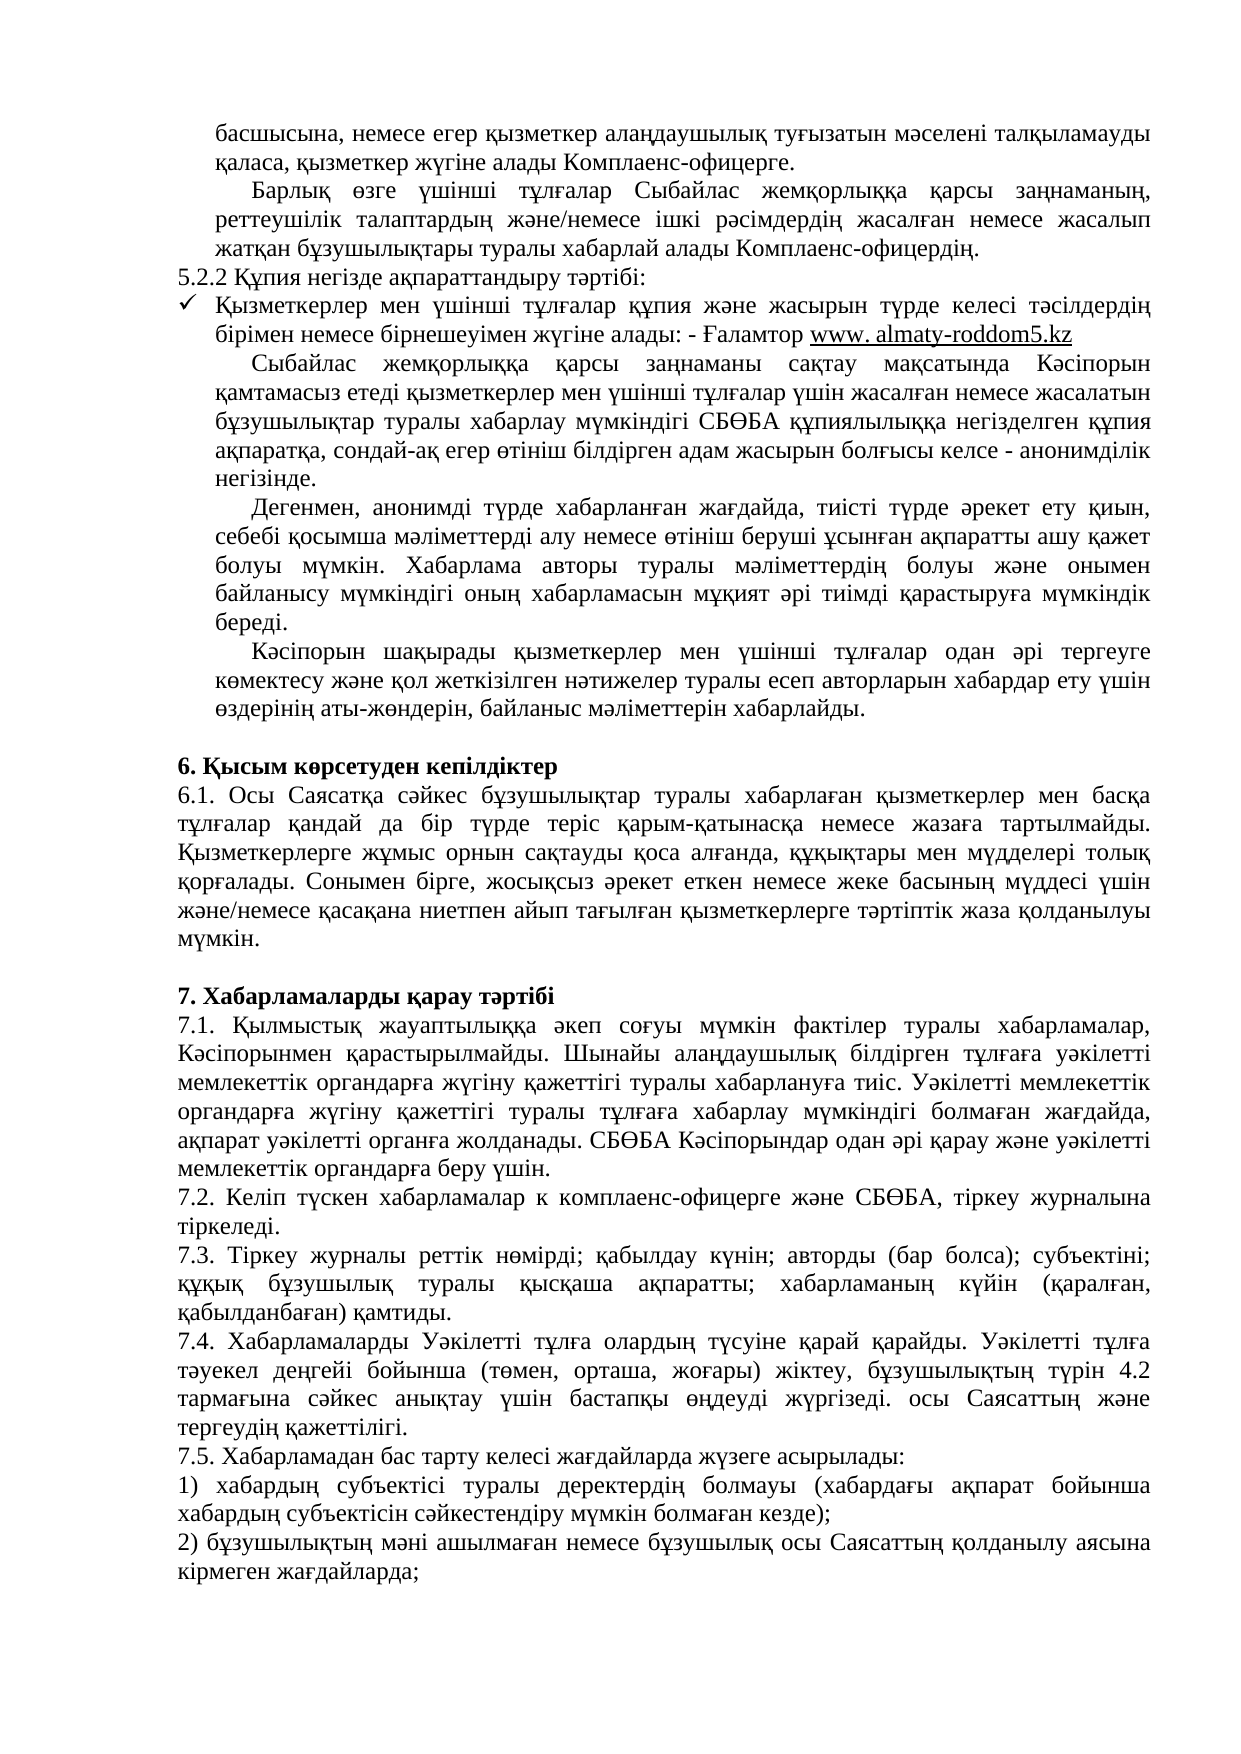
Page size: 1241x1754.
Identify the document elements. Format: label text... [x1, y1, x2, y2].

list Кәсіпорын шақырады қызметкерлер мен үшінші тұлғалар одан әрі тергеуге көмектесу және қол жеткізілген нәтижелер туралы есеп авторларын хабардар ету үшін өздерінің аты-жөндерін, байланыс мәліметтерін хабарлайды. [215, 636, 1152, 722]
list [177, 118, 1152, 176]
text 7.2. Келіп түскен хабарламалар к комплаенс-офицерге және СБӨБА, тіркеу журналына тіркеледі. [177, 1182, 1152, 1240]
text 5.2.2 Құпия негізде ақпараттандыру тәртібі: [177, 262, 1152, 291]
text 1) хабардың субъектісі туралы деректердің болмауы (хабардағы ақпарат бойынша хабардың субъектісін сәйкестендіру мүмкін болмаған кезде); [177, 1470, 1152, 1527]
text 2) бұзушылықтың мәні ашылмаған немесе бұзушылық осы Саясаттың қолданылу аясына кірмеген жағдайларда; [177, 1527, 1152, 1585]
text 7.4. Хабарламаларды Уәкілетті тұлға олардың түсуіне қарай қарайды. Уәкілетті тұлға тәуекел деңгейі бойынша (төмен, орташа, жоғары) жіктеу, бұзушылықтың түрін 4.2 тармағына сәйкес анықтау үшін бастапқы өңдеуді жүргізеді. осы Саясаттың және тергеудің қажеттілігі. [177, 1326, 1152, 1441]
text 7. Хабарламаларды қарау тәртібі [177, 981, 1152, 1010]
text 6. Қысым көрсетуден кепілдіктер [177, 751, 1152, 780]
list Дегенмен, анонимді түрде хабарланған жағдайда, тиісті түрде әрекет ету қиын, себебі қосымша мәліметтерді алу немесе өтініш беруші ұсынған ақпаратты ашу қажет болуы мүмкін. Хабарлама авторы туралы мәліметтердің болуы және онымен байланысу мүмкіндігі оның хабарламасын мұқият әрі тиімді қарастыруға мүмкіндік береді. [215, 492, 1152, 636]
list Қызметкерлер мен үшінші тұлғалар құпия және жасырын түрде келесі тәсілдердің бірімен немесе бірнешеуімен жүгіне алады: - Ғаламтор www. almaty-roddom5.kz [177, 291, 1152, 348]
list Барлық өзге үшінші тұлғалар Сыбайлас жемқорлыққа қарсы заңнаманың, реттеушілік талаптардың және/немесе ішкі рәсімдердің жасалған немесе жасалып жатқан бұзушылықтары туралы хабарлай алады Комплаенс-офицердің. [215, 176, 1152, 262]
text 7.3. Тіркеу журналы реттік нөмірді; қабылдау күнін; авторды (бар болса); субъектіні; құқық бұзушылық туралы қысқаша ақпаратты; хабарламаның күйін (қаралған, қабылданбаған) қамтиды. [177, 1240, 1152, 1326]
text 7.1. Қылмыстық жауаптылыққа әкеп соғуы мүмкін фактілер туралы хабарламалар, Кәсіпорынмен қарастырылмайды. Шынайы алаңдаушылық білдірген тұлғаға уәкілетті мемлекеттік органдарға жүгіну қажеттігі туралы хабарлануға тиіс. Уәкілетті мемлекеттік органдарға жүгіну қажеттігі туралы тұлғаға хабарлау мүмкіндігі болмаған жағдайда, ақпарат уәкілетті органға жолданады. СБӨБА Кәсіпорындар одан әрі қарау және уәкілетті мемлекеттік органдарға беру үшін. [177, 1010, 1152, 1182]
text 6.1. Осы Саясатқа сәйкес бұзушылықтар туралы хабарлаған қызметкерлер мен басқа тұлғалар қандай да бір түрде теріс қарым-қатынасқа немесе жазаға тартылмайды. Қызметкерлерге жұмыс орнын сақтауды қоса алғанда, құқықтары мен мүдделері толық қорғалады. Сонымен бірге, жосықсыз әрекет еткен немесе жеке басының мүддесі үшін және/немесе қасақана ниетпен айып тағылған қызметкерлерге тәртіптік жаза қолданылуы мүмкін. [177, 780, 1152, 952]
list Сыбайлас жемқорлыққа қарсы заңнаманы сақтау мақсатында Кәсіпорын қамтамасыз етеді қызметкерлер мен үшінші тұлғалар үшін жасалған немесе жасалатын бұзушылықтар туралы хабарлау мүмкіндігі СБӨБА құпиялылыққа негізделген құпия ақпаратқа, сондай-ақ егер өтініш білдірген адам жасырын болғысы келсе - анонимділік негізінде. [215, 348, 1152, 492]
text 7.5. Хабарламадан бас тарту келесі жағдайларда жүзеге асырылады: [177, 1441, 1152, 1470]
